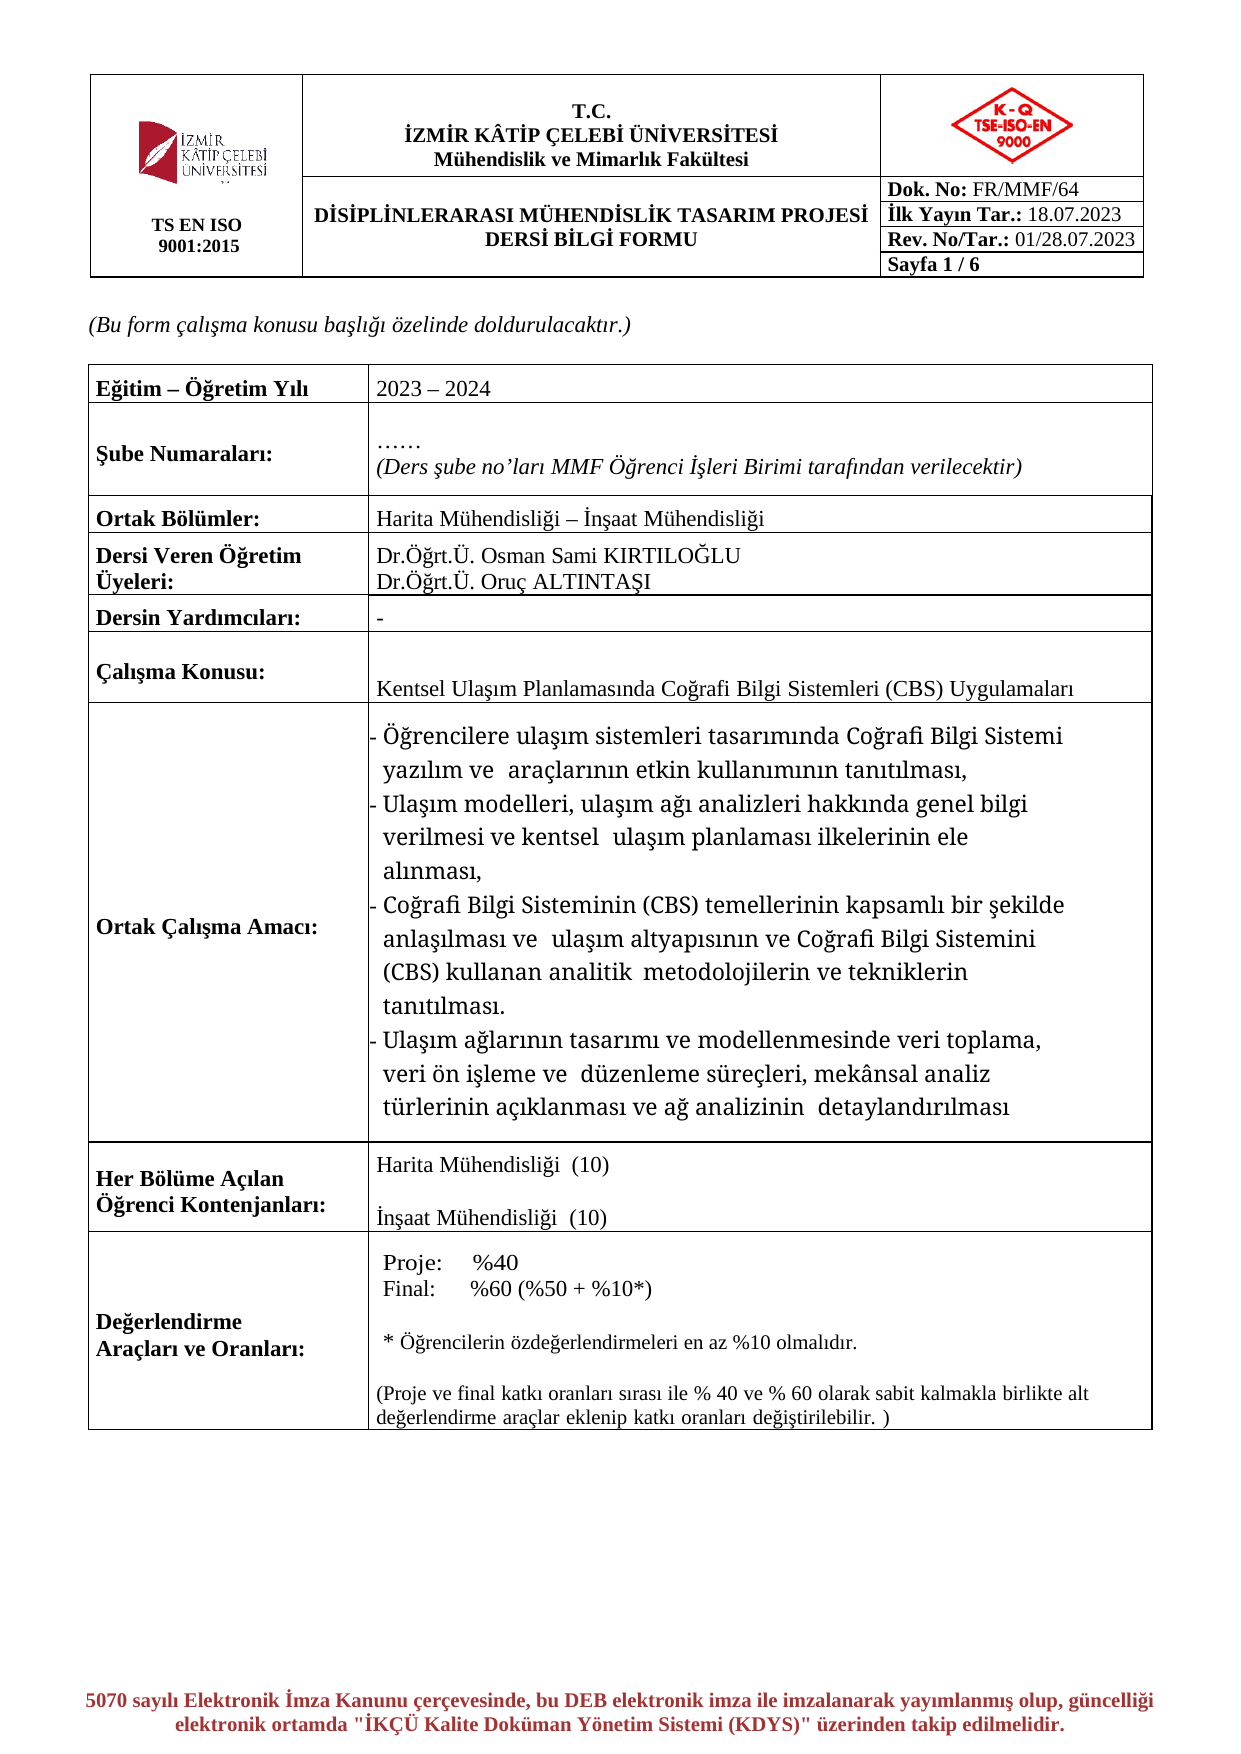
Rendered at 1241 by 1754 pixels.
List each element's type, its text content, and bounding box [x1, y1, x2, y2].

picture [126, 111, 283, 199]
table_cell Ortak Çalışma Amacı: [89, 703, 368, 1141]
table_cell Her Bölüme Açılan Öğrenci Kontenjanları: [89, 1143, 368, 1231]
table_header Eğitim – Öğretim Yılı [89, 365, 368, 402]
table_cell Değerlendirme Araçları ve Oranları: [89, 1232, 368, 1429]
picture [951, 87, 1073, 164]
table_cell - [369, 596, 1151, 631]
text (Bu form çalışma konusu başlığı özelinde doldurulacaktır.) [83, 311, 1157, 337]
table_cell Çalışma Konusu: [89, 632, 368, 702]
table_cell Harita Mühendisliği (10) İnşaat Mühendisliği (10) [369, 1143, 1151, 1231]
table_cell Şube Numaraları: [89, 403, 368, 495]
table_cell Dersi Veren Öğretim Üyeleri: [89, 533, 368, 594]
table_cell Dersin Yardımcıları: [89, 595, 368, 631]
table_cell Kentsel Ulaşım Planlamasında Coğrafi Bilgi Sistemleri (CBS) Uygulamaları [369, 632, 1151, 702]
table_cell Ortak Bölümler: [89, 496, 368, 532]
table_cell …… (Ders şube no’ları MMF Öğrenci İşleri Birimi tarafından verilecektir) [369, 403, 1152, 495]
table_cell Proje: %40 Final: %60 (%50 + %10*) * Öğrencilerin özdeğerlendirmeleri en az %10 olmalıdır. (Proje ve final katkı oranları sırası ile % 40 ve % 60 olarak sabit kalmakla birlikte alt değerlendirme araçlar eklenip katkı oranları değiştirilebilir. ) [369, 1232, 1151, 1429]
table_header 2023 – 2024 [369, 365, 1152, 402]
table_cell Harita Mühendisliği – İnşaat Mühendisliği [369, 496, 1151, 532]
table_cell Öğrencilere ulaşım sistemleri tasarımında Coğrafi Bilgi Sistemi yazılım ve araçlarının etkin kullanımının tanıtılması, Ulaşım modelleri, ulaşım ağı analizleri hakkında genel bilgi verilmesi ve kentsel ulaşım planlaması ilkelerinin ele alınması, Coğrafi Bilgi Sisteminin (CBS) temellerinin kapsamlı bir şekilde anlaşılması ve ulaşım altyapısının ve Coğrafi Bilgi Sistemini (CBS) kullanan analitik metodolojilerin ve tekniklerin tanıtılması. Ulaşım ağlarının tasarımı ve modellenmesinde veri toplama, veri ön işleme ve düzenleme süreçleri, mekânsal analiz türlerinin açıklanması ve ağ analizinin detaylandırılması [369, 703, 1151, 1141]
table_cell Dr.Öğrt.Ü. Osman Sami KIRTILOĞLU Dr.Öğrt.Ü. Oruç ALTINTAŞI [369, 533, 1151, 594]
